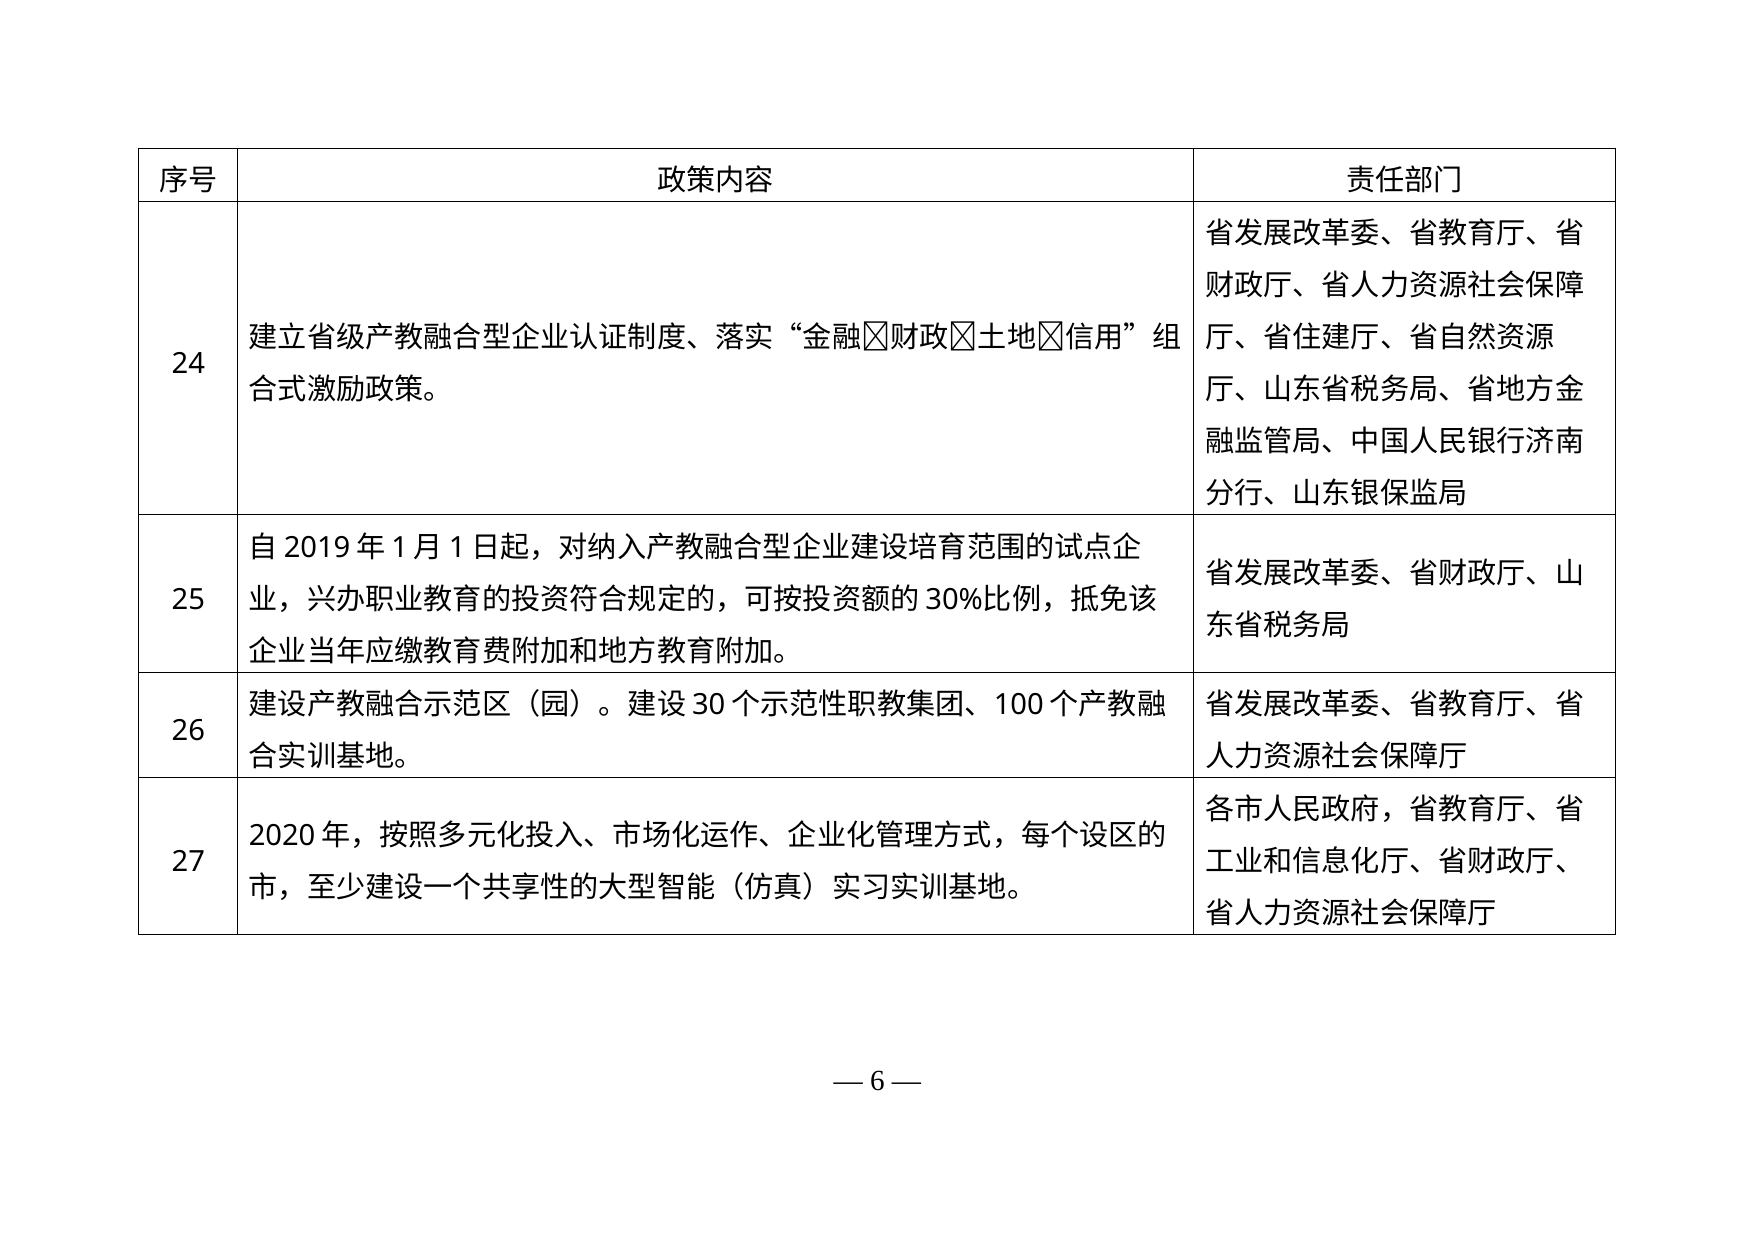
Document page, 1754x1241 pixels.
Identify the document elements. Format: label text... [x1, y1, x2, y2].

table_cell 建立省级产教融合型企业认证制度、落实“金融财政土地信用”组合式激励政策。 [238, 202, 1193, 514]
table_cell 2020年，按照多元化投入、市场化运作、企业化管理方式，每个设区的市，至少建设一个共享性的大型智能（仿真）实习实训基地。 [238, 778, 1193, 934]
table_cell 省发展改革委、省教育厅、省人力资源社会保障厅 [1194, 673, 1615, 777]
table_cell 各市人民政府，省教育厅、省工业和信息化厅、省财政厅、省人力资源社会保障厅 [1194, 778, 1615, 934]
table_cell 26 [139, 673, 237, 777]
table_cell 25 [139, 515, 237, 672]
table_header 序号 [139, 149, 237, 201]
table_cell 省发展改革委、省教育厅、省财政厅、省人力资源社会保障厅、省住建厅、省自然资源厅、山东省税务局、省地方金融监管局、中国人民银行济南分行、山东银保监局 [1194, 202, 1615, 514]
table_header 责任部门 [1194, 149, 1615, 201]
table_cell 省发展改革委、省财政厅、山东省税务局 [1194, 515, 1615, 672]
table_cell 自2019年1月1日起，对纳入产教融合型企业建设培育范围的试点企业，兴办职业教育的投资符合规定的，可按投资额的30%比例，抵免该企业当年应缴教育费附加和地方教育附加。 [238, 515, 1193, 672]
table_cell 27 [139, 778, 237, 934]
table_cell 24 [139, 202, 237, 514]
table_header 政策内容 [238, 149, 1193, 201]
table_cell 建设产教融合示范区（园）。建设30个示范性职教集团、100个产教融合实训基地。 [238, 673, 1193, 777]
